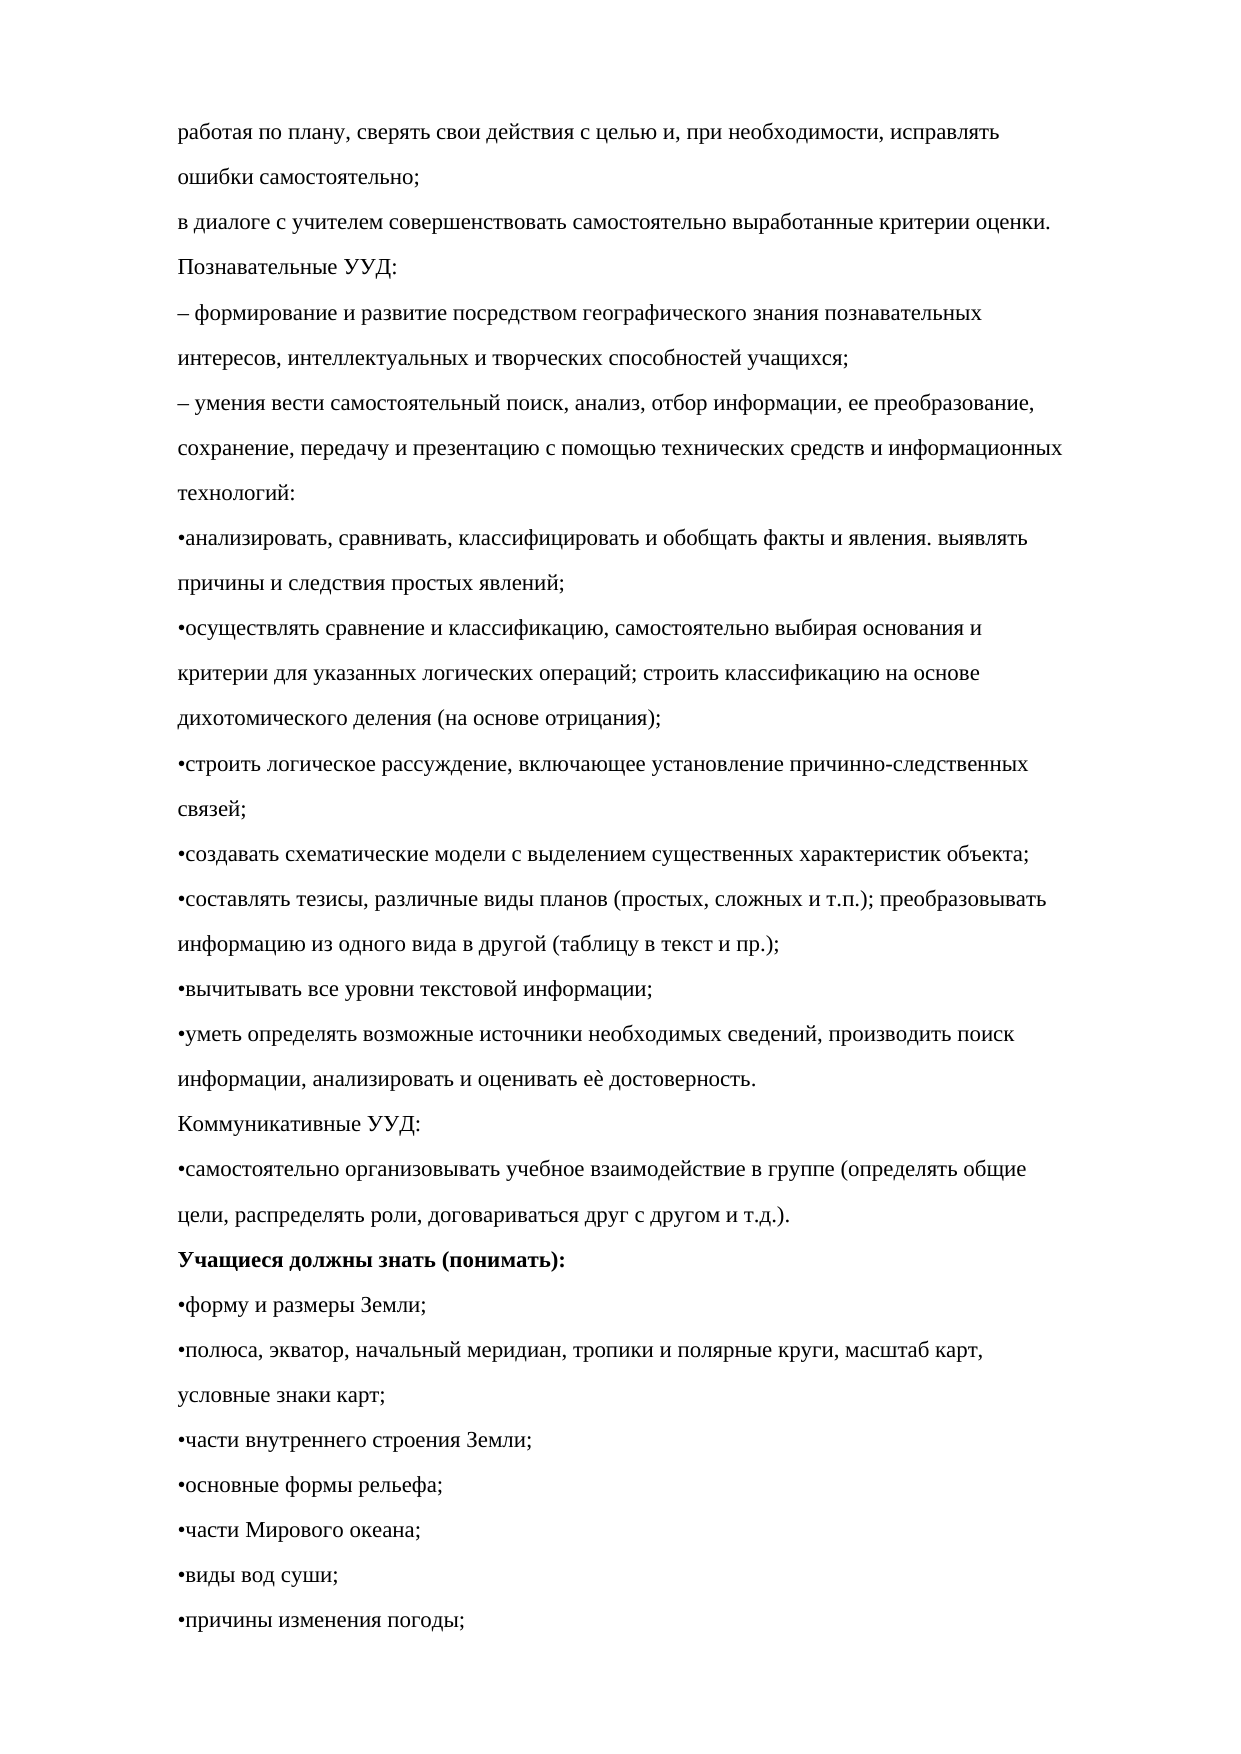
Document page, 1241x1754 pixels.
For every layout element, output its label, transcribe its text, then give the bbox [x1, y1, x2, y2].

text причины и следствия простых явлений; [177, 569, 1152, 596]
text •уметь определять возможные источники необходимых сведений, производить поиск [177, 1020, 1152, 1047]
text информации, анализировать и оценивать еѐ достоверность. [177, 1065, 1152, 1092]
text Познавательные УУД: [177, 253, 1152, 280]
text •части внутреннего строения Земли; [177, 1426, 1152, 1452]
text •виды вод суши; [177, 1561, 1152, 1588]
text •самостоятельно организовывать учебное взаимодействие в группе (определять общие [177, 1156, 1152, 1182]
text ошибки самостоятельно; [177, 163, 1152, 189]
text дихотомического деления (на основе отрицания); [177, 704, 1152, 731]
text критерии для указанных логических операций; строить классификацию на основе [177, 659, 1152, 686]
text сохранение, передачу и презентацию с помощью технических средств и информационных [177, 434, 1152, 460]
text Коммуникативные УУД: [177, 1110, 1152, 1137]
text Учащиеся должны знать (понимать): [177, 1246, 1152, 1272]
text – формирование и развитие посредством географического знания познавательных [177, 298, 1152, 325]
text •осуществлять сравнение и классификацию, самостоятельно выбирая основания и [177, 614, 1152, 641]
text работая по плану, сверять свои действия с целью и, при необходимости, исправлять [177, 118, 1152, 144]
text •анализировать, сравнивать, классифицировать и обобщать факты и явления. выявлять [177, 524, 1152, 550]
text •создавать схематические модели с выделением существенных характеристик объекта; [177, 840, 1152, 866]
text •форму и размеры Земли; [177, 1291, 1152, 1317]
text технологий: [177, 479, 1152, 505]
text связей; [177, 795, 1152, 821]
text •части Мирового океана; [177, 1516, 1152, 1543]
text •полюса, экватор, начальный меридиан, тропики и полярные круги, масштаб карт, [177, 1336, 1152, 1362]
text •основные формы рельефа; [177, 1471, 1152, 1498]
text •строить логическое рассуждение, включающее установление причинно-следственных [177, 749, 1152, 776]
text в диалоге с учителем совершенствовать самостоятельно выработанные критерии оценки. [177, 208, 1152, 235]
text интересов, интеллектуальных и творческих способностей учащихся; [177, 344, 1152, 370]
text цели, распределять роли, договариваться друг с другом и т.д.). [177, 1201, 1152, 1227]
text условные знаки карт; [177, 1381, 1152, 1407]
text •вычитывать все уровни текстовой информации; [177, 975, 1152, 1001]
text – умения вести самостоятельный поиск, анализ, отбор информации, ее преобразование, [177, 389, 1152, 415]
text •составлять тезисы, различные виды планов (простых, сложных и т.п.); преобразовывать [177, 885, 1152, 911]
text •причины изменения погоды; [177, 1607, 1152, 1633]
text информацию из одного вида в другой (таблицу в текст и пр.); [177, 930, 1152, 956]
